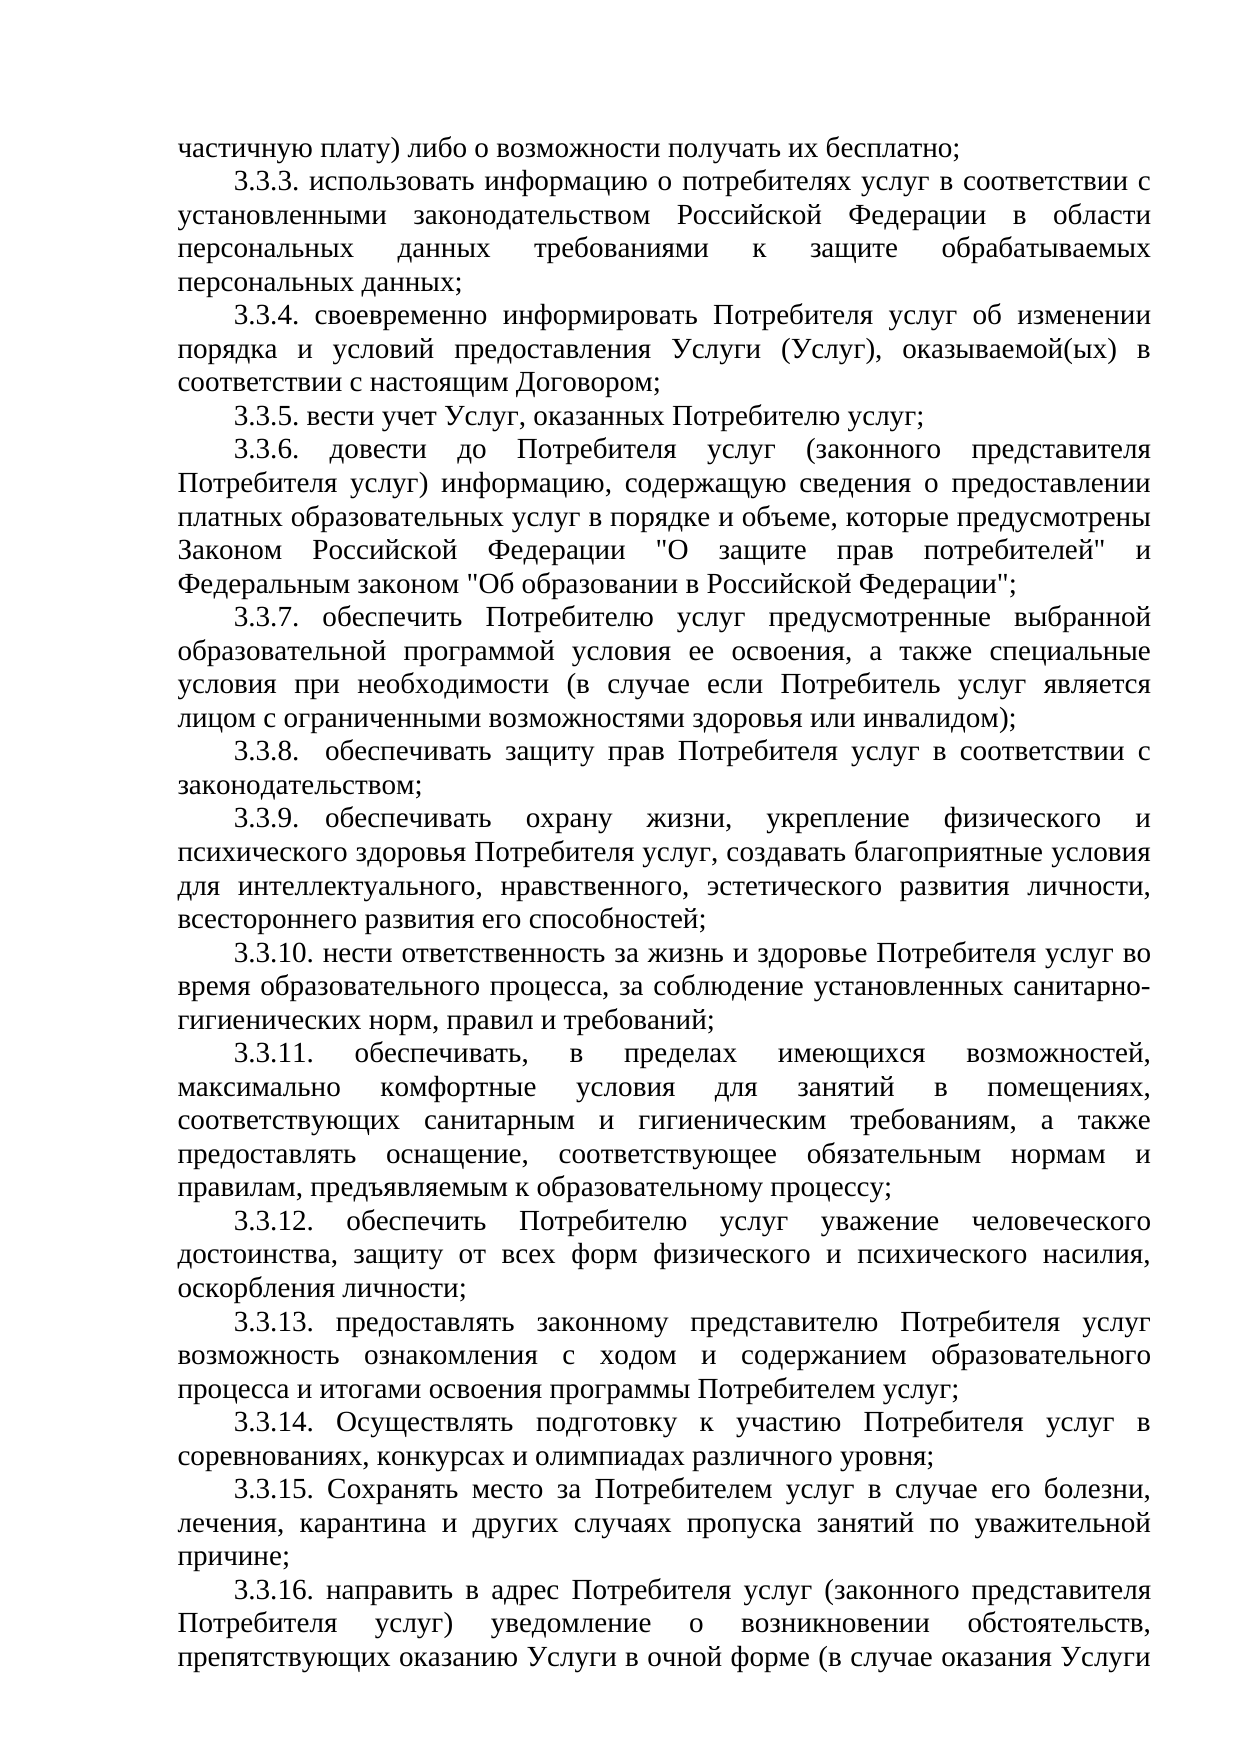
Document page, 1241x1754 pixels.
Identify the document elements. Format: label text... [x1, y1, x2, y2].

text 3.3.9. обеспечивать охрану жизни, укрепление физического и психического здоровья Потребителя услуг, создавать благоприятные условия для интеллектуального, нравственного, эстетического развития личности, всестороннего развития его способностей; [177, 801, 1152, 935]
text 3.3.4. своевременно информировать Потребителя услуг об изменении порядка и условий предоставления Услуги (Услуг), оказываемой(ых) в соответствии с настоящим Договором; [177, 297, 1152, 398]
text 3.3.3. использовать информацию о потребителях услуг в соответствии с установленными законодательством Российской Федерации в области персональных данных требованиями к защите обрабатываемых персональных данных; [177, 163, 1152, 297]
text 3.3.11. обеспечивать, в пределах имеющихся возможностей, максимально комфортные условия для занятий в помещениях, соответствующих санитарным и гигиеническим требованиям, а также предоставлять оснащение, соответствующее обязательным нормам и правилам, предъявляемым к образовательному процессу; [177, 1035, 1152, 1203]
text 3.3.10. нести ответственность за жизнь и здоровье Потребителя услуг во время образовательного процесса, за соблюдение установленных санитарно-гигиенических норм, правил и требований; [177, 935, 1152, 1035]
text 3.3.6. довести до Потребителя услуг (законного представителя Потребителя услуг) информацию, содержащую сведения о предоставлении платных образовательных услуг в порядке и объеме, которые предусмотрены Законом Российской Федерации "О защите прав потребителей" и Федеральным законом "Об образовании в Российской Федерации"; [177, 432, 1152, 599]
text 3.3.5. вести учет Услуг, оказанных Потребителю услуг; [177, 398, 1152, 432]
text 3.3.14. Осуществлять подготовку к участию Потребителя услуг в соревнованиях, конкурсах и олимпиадах различного уровня; [177, 1404, 1152, 1471]
text 3.3.7. обеспечить Потребителю услуг предусмотренные выбранной образовательной программой условия ее освоения, а также специальные условия при необходимости (в случае если Потребитель услуг является лицом с ограниченными возможностями здоровья или инвалидом); [177, 599, 1152, 733]
text 3.3.8. обеспечивать защиту прав Потребителя услуг в соответствии с законодательством; [177, 733, 1152, 801]
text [177, 130, 1152, 163]
text 3.3.13. предоставлять законному представителю Потребителя услуг возможность ознакомления с ходом и содержанием образовательного процесса и итогами освоения программы Потребителем услуг; [177, 1304, 1152, 1404]
text 3.3.12. обеспечить Потребителю услуг уважение человеческого достоинства, защиту от всех форм физического и психического насилия, оскорбления личности; [177, 1203, 1152, 1304]
text 3.3.15. Сохранять место за Потребителем услуг в случае его болезни, лечения, карантина и других случаях пропуска занятий по уважительной причине; [177, 1471, 1152, 1572]
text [177, 1572, 1152, 1673]
